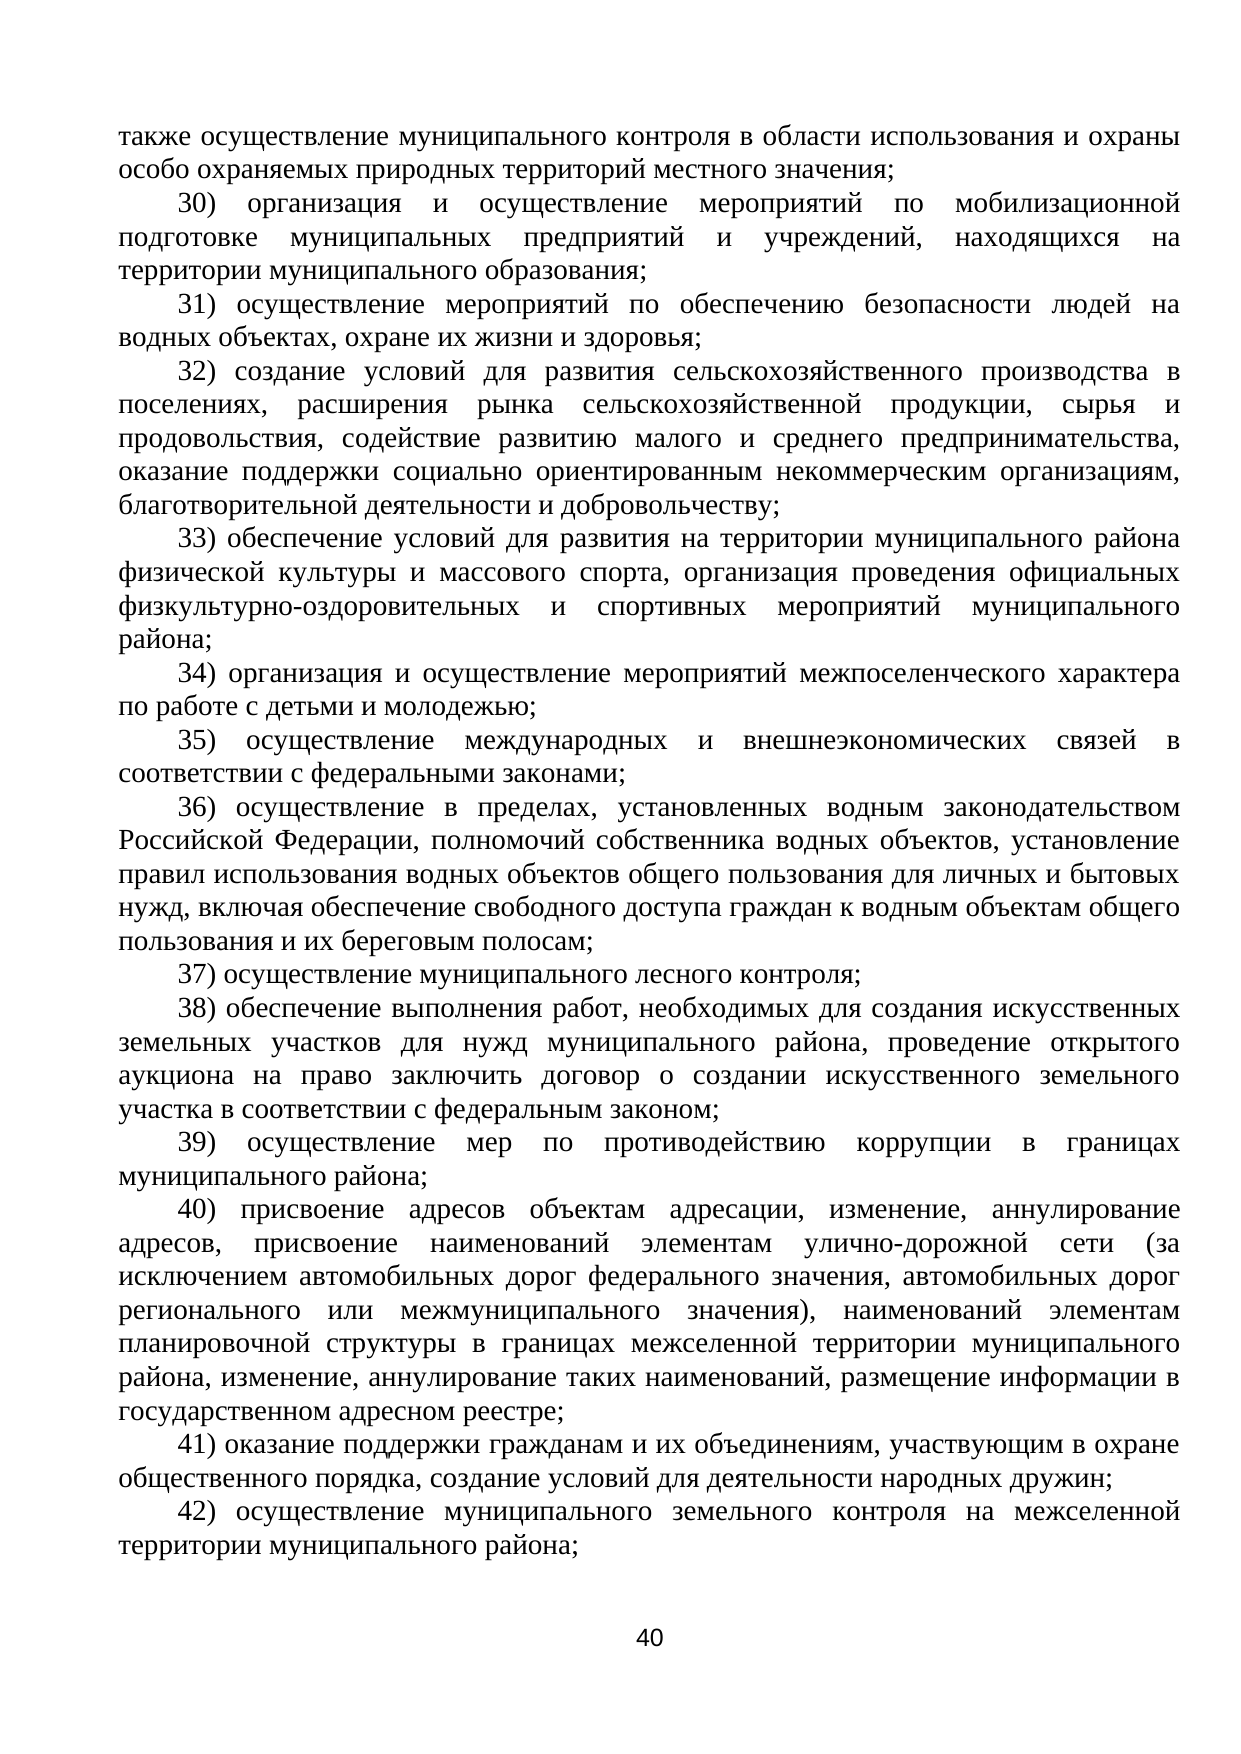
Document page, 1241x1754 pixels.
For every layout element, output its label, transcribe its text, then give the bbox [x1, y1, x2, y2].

text 38) обеспечение выполнения работ, необходимых для создания искусственных земельных участков для нужд муниципального района, проведение открытого аукциона на право заключить договор о создании искусственного земельного участка в соответствии с федеральным законом; [118, 990, 1181, 1124]
text 36) осуществление в пределах, установленных водным законодательством Российской Федерации, полномочий собственника водных объектов, установление правил использования водных объектов общего пользования для личных и бытовых нужд, включая обеспечение свободного доступа граждан к водным объектам общего пользования и их береговым полосам; [118, 789, 1181, 957]
text 31) осуществление мероприятий по обеспечению безопасности людей на водных объектах, охране их жизни и здоровья; [118, 286, 1181, 353]
text 32) создание условий для развития сельскохозяйственного производства в поселениях, расширения рынка сельскохозяйственной продукции, сырья и продовольствия, содействие развитию малого и среднего предпринимательства, оказание поддержки социально ориентированным некоммерческим организациям, благотворительной деятельности и добровольчеству; [118, 353, 1181, 521]
text 35) осуществление международных и внешнеэкономических связей в соответствии с федеральными законами; [118, 722, 1181, 789]
text 37) осуществление муниципального лесного контроля; [118, 957, 1181, 990]
text 42) осуществление муниципального земельного контроля на межселенной территории муниципального района; [118, 1493, 1181, 1560]
text 40) присвоение адресов объектам адресации, изменение, аннулирование адресов, присвоение наименований элементам улично-дорожной сети (за исключением автомобильных дорог федерального значения, автомобильных дорог регионального или межмуниципального значения), наименований элементам планировочной структуры в границах межселенной территории муниципального района, изменение, аннулирование таких наименований, размещение информации в государственном адресном реестре; [118, 1191, 1181, 1426]
text 33) обеспечение условий для развития на территории муниципального района физической культуры и массового спорта, организация проведения официальных физкультурно-оздоровительных и спортивных мероприятий муниципального района; [118, 521, 1181, 655]
text 39) осуществление мер по противодействию коррупции в границах муниципального района; [118, 1124, 1181, 1191]
text 34) организация и осуществление мероприятий межпоселенческого характера по работе с детьми и молодежью; [118, 655, 1181, 722]
text 41) оказание поддержки гражданам и их объединениям, участвующим в охране общественного порядка, создание условий для деятельности народных дружин; [118, 1426, 1181, 1493]
text 30) организация и осуществление мероприятий по мобилизационной подготовке муниципальных предприятий и учреждений, находящихся на территории муниципального образования; [118, 185, 1181, 286]
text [118, 118, 1181, 185]
